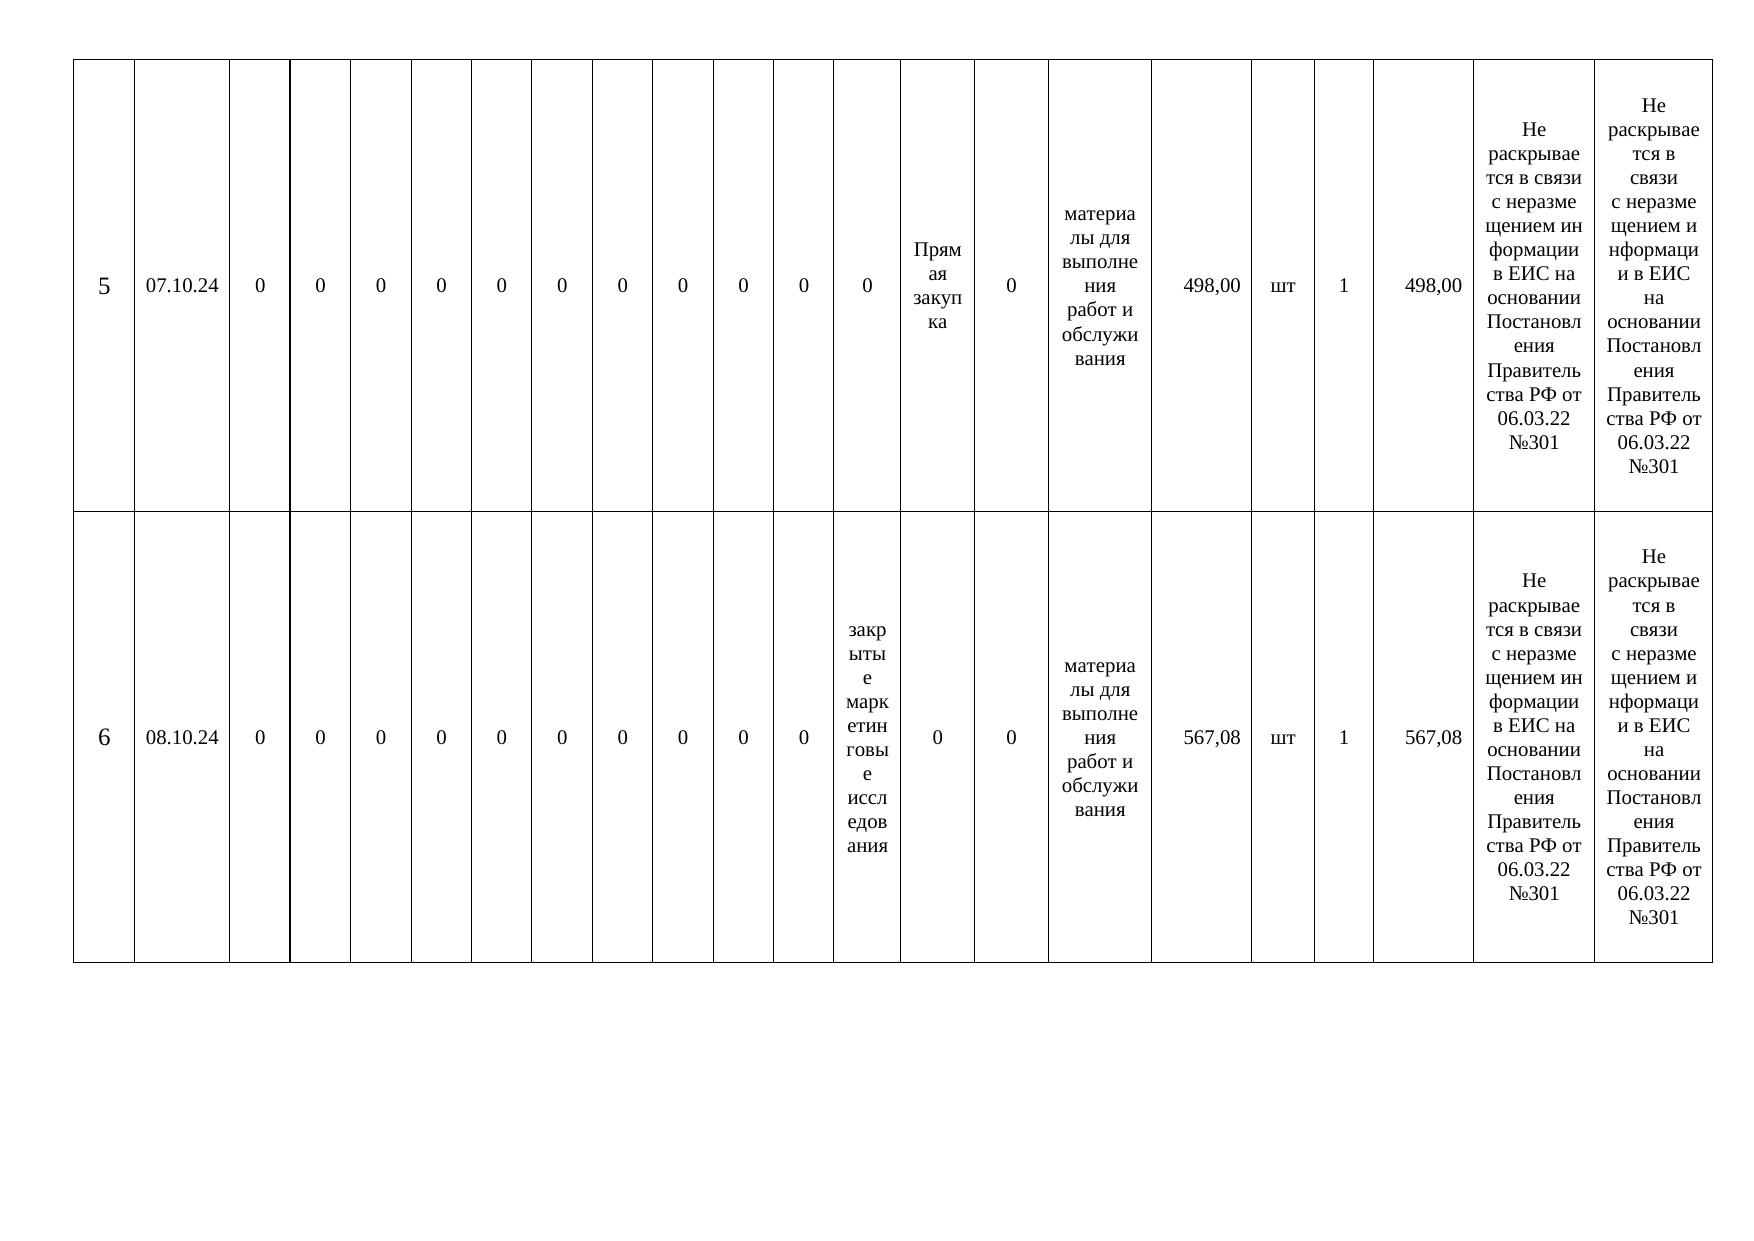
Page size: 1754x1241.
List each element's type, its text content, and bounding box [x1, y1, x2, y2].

table_cell 0 [975, 512, 1048, 962]
table_cell 0 [532, 60, 592, 511]
table_cell 0 [291, 60, 350, 511]
table_cell шт [1252, 512, 1314, 962]
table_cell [1474, 60, 1594, 511]
table_cell шт [1252, 60, 1314, 511]
table_cell 6 [74, 512, 134, 962]
table_cell 08.10.24 [135, 512, 229, 962]
table_cell 0 [901, 512, 974, 962]
table_cell Прямая закупка [901, 60, 974, 511]
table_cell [1595, 60, 1712, 511]
table_cell 0 [472, 512, 531, 962]
table_cell 0 [774, 60, 833, 511]
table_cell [834, 512, 900, 962]
table_cell 0 [834, 60, 900, 511]
table_cell 1 [1315, 60, 1373, 511]
table_cell 0 [593, 60, 652, 511]
table_cell 0 [653, 60, 713, 511]
table_cell 1 [1315, 512, 1373, 962]
table_cell 0 [472, 60, 531, 511]
table_cell 498,00 [1152, 60, 1251, 511]
table_cell 567,08 [1152, 512, 1251, 962]
table_cell 498,00 [1374, 60, 1473, 511]
table_cell 0 [653, 512, 713, 962]
table_cell 07.10.24 [135, 60, 229, 511]
table_cell 0 [532, 512, 592, 962]
table_cell 0 [593, 512, 652, 962]
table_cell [1595, 512, 1712, 962]
table_cell 0 [230, 60, 289, 511]
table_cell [1474, 512, 1594, 962]
table_cell 0 [412, 512, 471, 962]
table_cell 0 [412, 60, 471, 511]
table_cell 0 [291, 512, 350, 962]
table_cell 0 [714, 512, 773, 962]
table_cell 0 [351, 512, 411, 962]
table_cell 0 [714, 60, 773, 511]
table_cell 0 [351, 60, 411, 511]
table_cell 567,08 [1374, 512, 1473, 962]
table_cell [1049, 512, 1151, 962]
table_cell 5 [74, 60, 134, 511]
table_cell 0 [774, 512, 833, 962]
table_cell 0 [230, 512, 289, 962]
table_cell 0 [975, 60, 1048, 511]
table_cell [1049, 60, 1151, 511]
